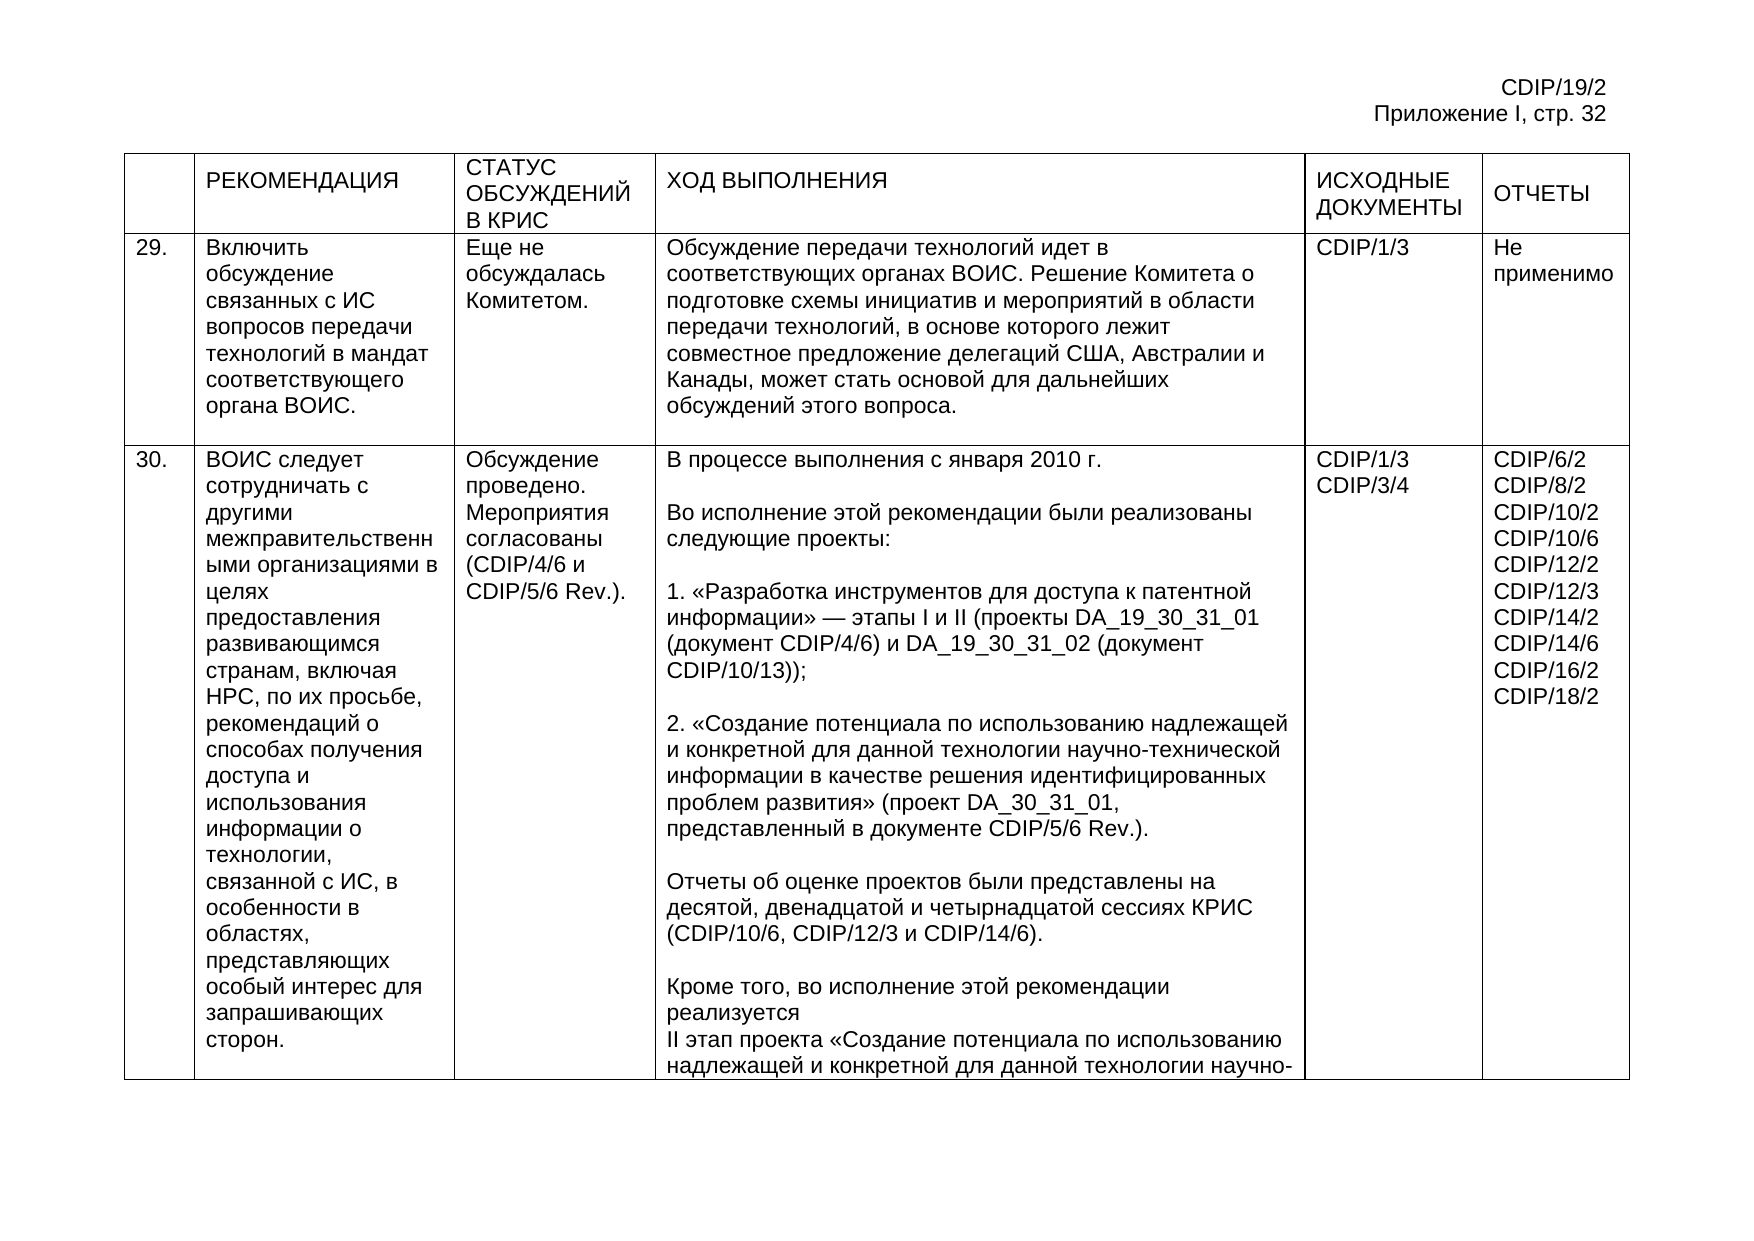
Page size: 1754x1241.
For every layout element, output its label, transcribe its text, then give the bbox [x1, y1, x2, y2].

table_header ИСХОДНЫЕ ДОКУМЕНТЫ [1306, 154, 1482, 233]
table_cell Еще не обсуждалась Комитетом. [455, 234, 655, 445]
table_header РЕКОМЕНДАЦИЯ [195, 154, 454, 233]
table_header СТАТУС ОБСУЖДЕНИЙ В КРИС [455, 154, 655, 233]
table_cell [455, 446, 655, 1078]
table_header [125, 154, 194, 233]
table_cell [195, 446, 454, 1078]
table_cell [125, 234, 194, 445]
table_cell Обсуждение передачи технологий идет в соответствующих органах ВОИС. Решение Комитета о подготовке схемы инициатив и мероприятий в области передачи технологий, в основе которого лежит совместное предложение делегаций США, Австралии и Канады, может стать основой для дальнейших обсуждений этого вопроса. [656, 234, 1304, 445]
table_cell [1483, 446, 1629, 1078]
table_cell CDIP/1/3 CDIP/3/4 [1306, 446, 1482, 1078]
table_cell Не применимо [1483, 234, 1629, 445]
table_cell CDIP/1/3 [1306, 234, 1482, 445]
table_header ХОД ВЫПОЛНЕНИЯ [656, 154, 1304, 233]
table_cell Включить обсуждение связанных с ИС вопросов передачи технологий в мандат соответствующего органа ВОИС. [195, 234, 454, 445]
table_cell [125, 446, 194, 1078]
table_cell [656, 446, 1304, 1078]
table_header ОТЧЕТЫ [1483, 154, 1629, 233]
